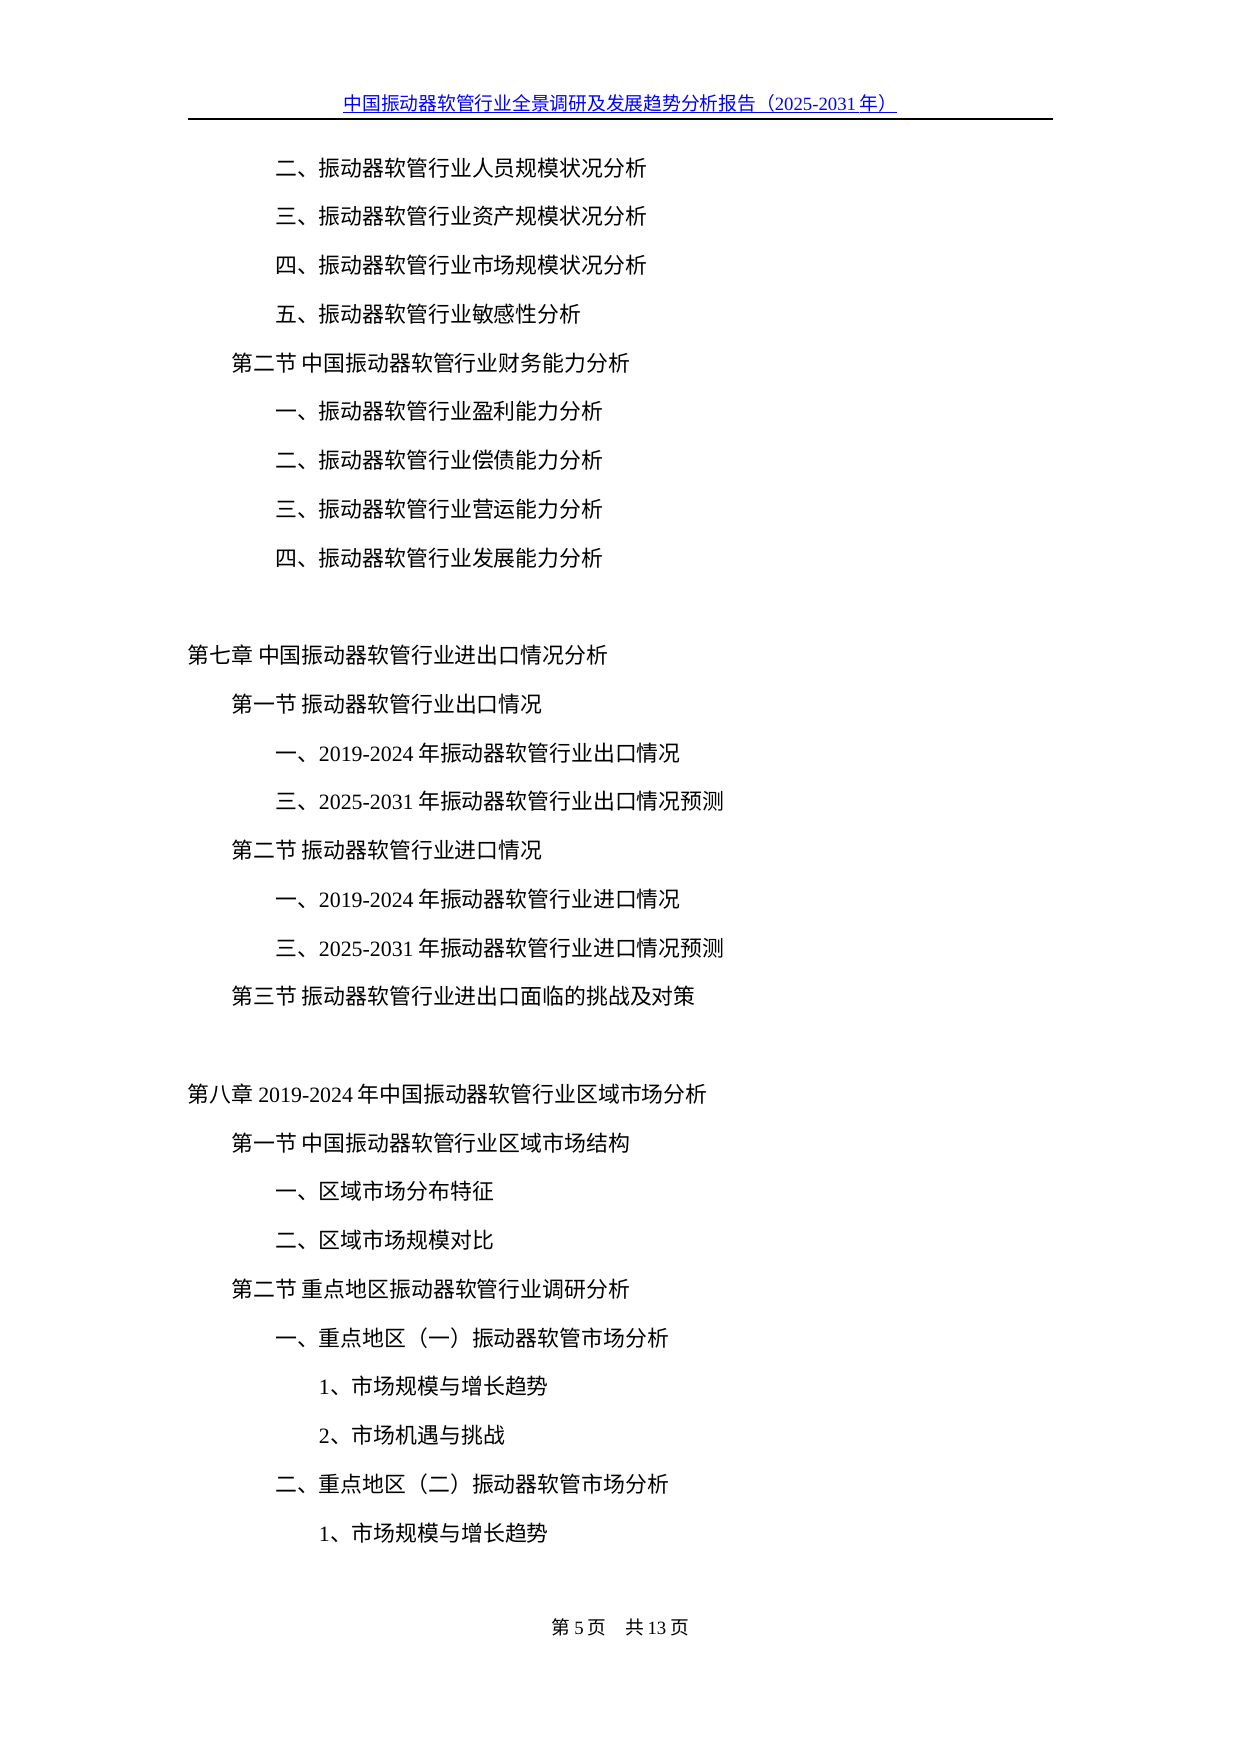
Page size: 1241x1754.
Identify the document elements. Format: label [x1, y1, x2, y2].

text [187, 150, 1053, 1548]
